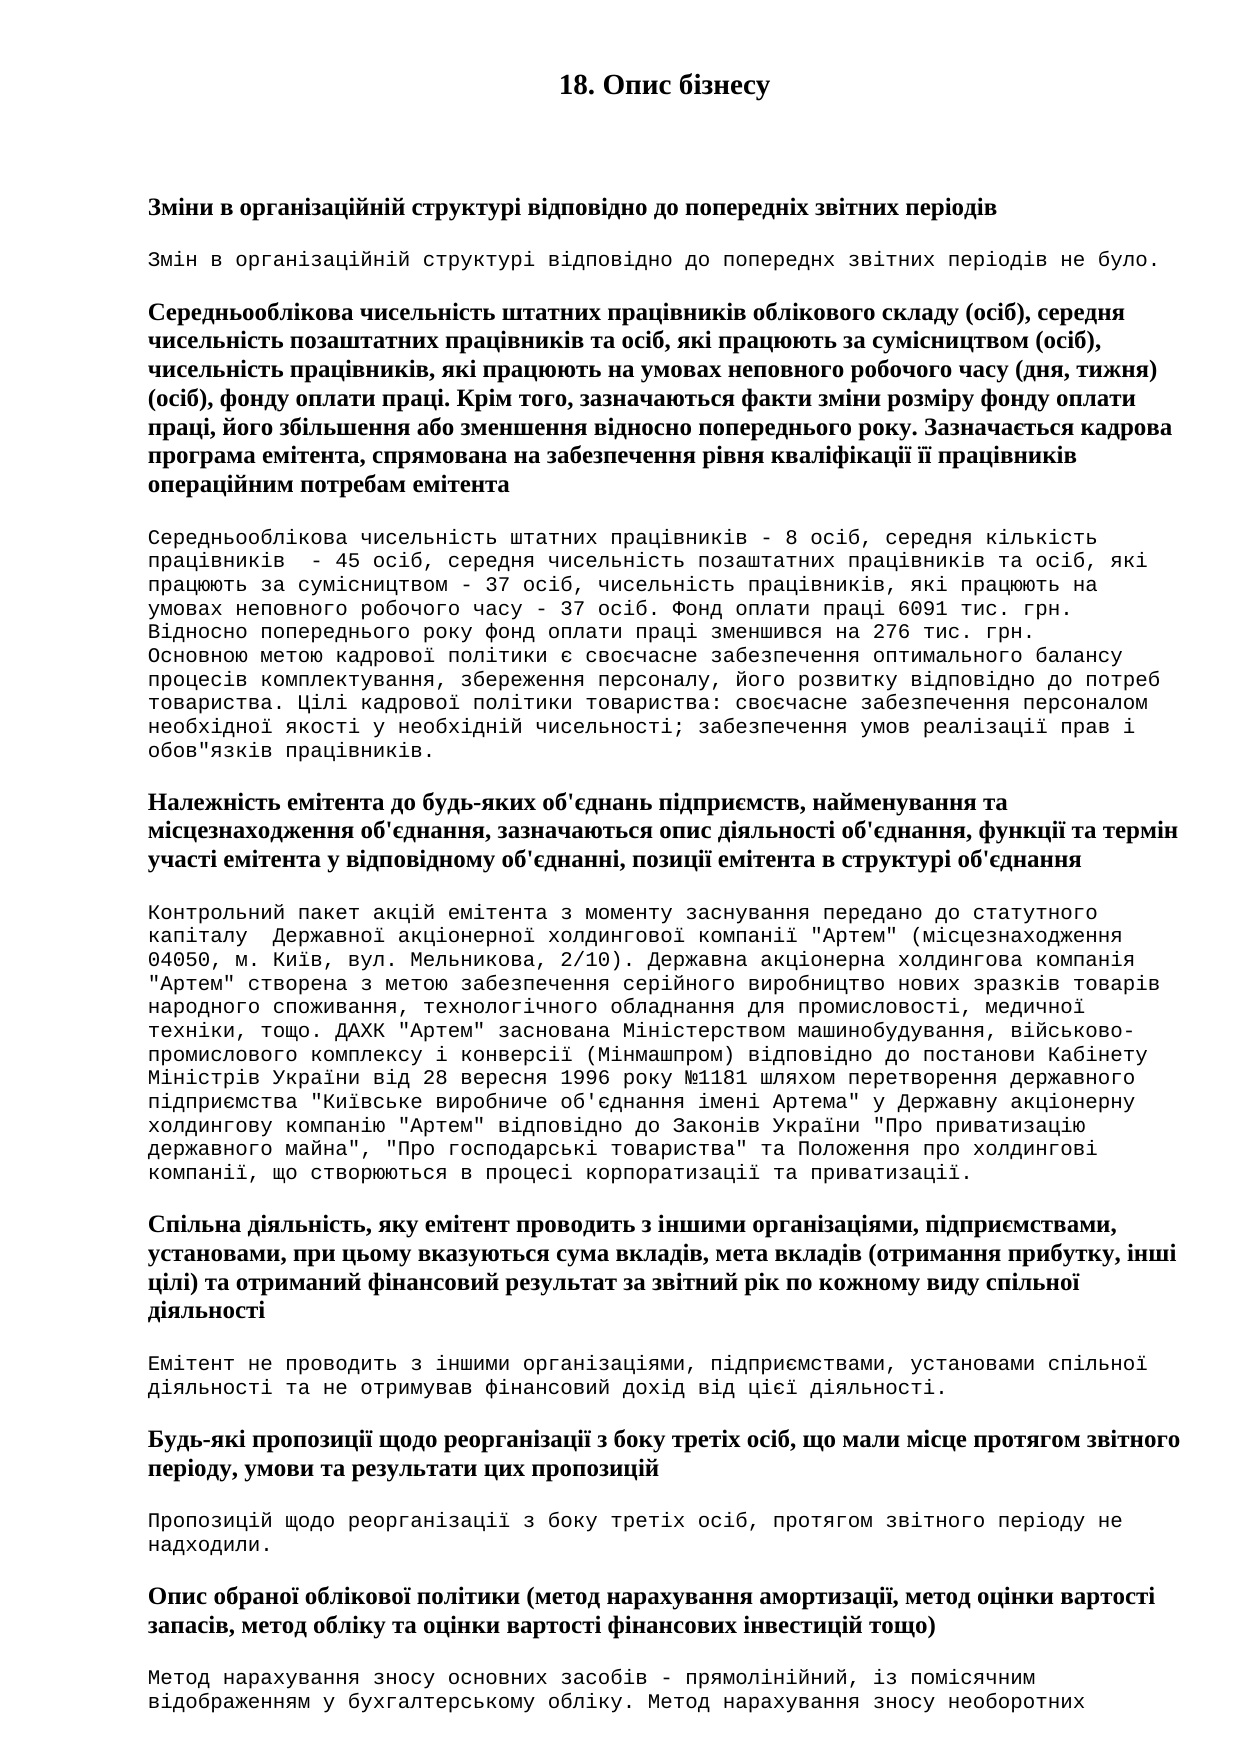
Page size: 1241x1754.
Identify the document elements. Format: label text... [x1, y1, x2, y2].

text Пропозицiй щодо реорганiзацiї з боку третiх осiб, протягом звiтного перiоду не надходили. [148, 1510, 1181, 1557]
text Зміни в організаційній структурі відповідно до попередніх звітних періодів [148, 192, 1181, 221]
text Спільна діяльність, яку емітент проводить з іншими організаціями, підприємствами, установами, при цьому вказуються сума вкладів, мета вкладів (отримання прибутку, інші цілі) та отриманий фінансовий результат за звітний рік по кожному виду спільної діяльності [148, 1209, 1181, 1324]
text Належність емітента до будь-яких об'єднань підприємств, найменування та місцезнаходження об'єднання, зазначаються опис діяльності об'єднання, функції та термін участі емітента у відповідному об'єднанні, позиції емітента в структурі об'єднання [148, 787, 1181, 873]
text Емiтент не проводить з iншими органiзацiями, пiдприємствами, установами спiльної дiяльностi та не отримував фiнансовий дохiд вiд цiєї дiяльностi. [148, 1353, 1181, 1400]
text Будь-які пропозиції щодо реорганізації з боку третіх осіб, що мали місце протягом звітного періоду, умови та результати цих пропозицій [148, 1424, 1181, 1481]
text Контрольний пакет акцій емiтента з моменту заснування передано до статутного капіталу Державної акцiонерної холдингової компанiї "Артем" (мiсцезнаходження 04050, м. Київ, вул. Мельникова, 2/10). Державна акцiонерна холдингова компанiя "Артем" створена з метою забезпечення серiйного виробництво нових зразкiв товарiв народного споживання, технологiчного обладнання для промисловостi, медичної технiки, тощо. ДАХК "Артем" заснована Мiнiстерством машинобудування, вiйськово-промислового комплексу i конверсiї (Мiнмашпром) вiдповiдно до постанови Кабiнету Мiнiстрiв України вiд 28 вересня 1996 року №1181 шляхом перетворення державного пiдприємства "Київське виробниче об'єднання iменi Артема" у Державну акцiонерну холдингову компанiю "Артем" вiдповiдно до Законiв України "Про приватизацiю державного майна", "Про господарськi товариства" та Положення про холдинговi компанiї, що створюються в процесi корпоратизацiї та приватизацiї. [148, 902, 1181, 1186]
text Основною метою кадрової полiтики є своєчасне забезпечення оптимального балансу процесiв комплектування, збереження персоналу, його розвитку вiдповiдно до потреб товариства. Цiлi кадрової полiтики товариства: своєчасне забезпечення персоналом необхiдної якостi у необхiднiй чисельностi; забезпечення умов реалiзацiї прав i обов"язкiв працiвникiв. [148, 645, 1181, 763]
text Середньооблiкова чисельнiсть штатних працівників - 8 осiб, середня кількість працівників - 45 осіб, середня чисельнiсть позаштатних працiвникiв та осiб, якi працюють за сумiсництвом - 37 осіб, чисельність працiвникiв, якi працюють на умовах неповного робочого часу - 37 осіб. Фонд оплати працi 6091 тис. грн. Вiдносно попереднього року фонд оплати працi зменшився на 276 тис. грн. [148, 527, 1181, 645]
text 18. Опис бізнесу [148, 67, 1181, 101]
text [148, 1667, 1181, 1715]
text Опис обраної облікової політики (метод нарахування амортизації, метод оцінки вартості запасів, метод обліку та оцінки вартості фінансових інвестицій тощо) [148, 1581, 1181, 1639]
text Cередньооблікова чисельність штатних працівників облікового складу (осіб), середня чисельність позаштатних працівників та осіб, які працюють за сумісництвом (осіб), чисельність працівників, які працюють на умовах неповного робочого часу (дня, тижня) (осіб), фонду оплати праці. Крім того, зазначаються факти зміни розміру фонду оплати праці, його збільшення або зменшення відносно попереднього року. Зазначається кадрова програма емітента, спрямована на забезпечення рівня кваліфікації її працівників операційним потребам емітента [148, 297, 1181, 498]
text Змiн в органiзацiйнiй структурi вiдповiдно до попереднх звітних перiодів не було. [148, 249, 1181, 273]
